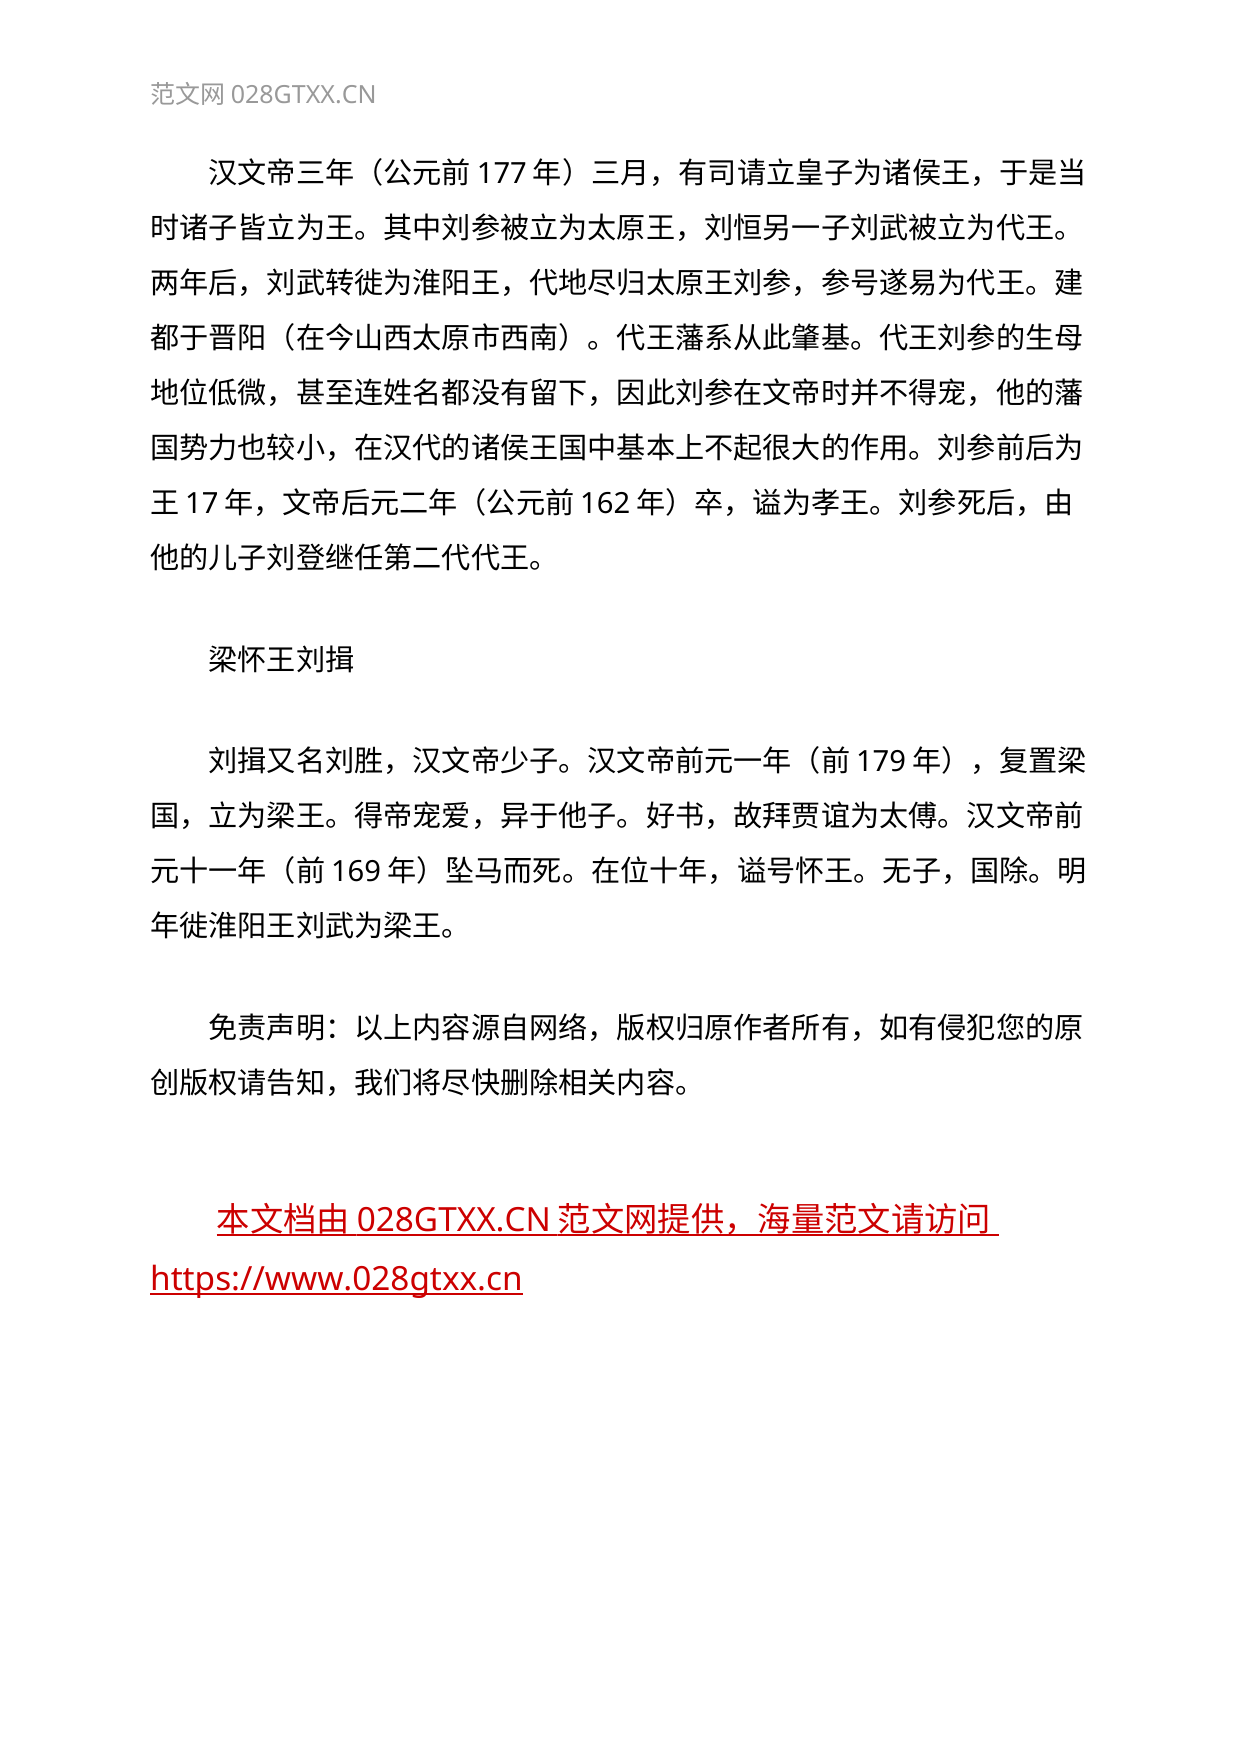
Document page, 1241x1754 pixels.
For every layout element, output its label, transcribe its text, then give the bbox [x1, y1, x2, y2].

text 免责声明：以上内容源自网络，版权归原作者所有，如有侵犯您的原创版权请告知，我们将尽快删除相关内容。 [150, 1005, 1090, 1102]
text 本文档由028GTXX.CN范文网提供，海量范文请访问 https://www.028gtxx.cn [150, 1193, 1090, 1300]
text 刘揖又名刘胜，汉文帝少子。汉文帝前元一年（前179年），复置梁国，立为梁王。得帝宠爱，异于他子。好书，故拜贾谊为太傅。汉文帝前元十一年（前169年）坠马而死。在位十年，谥号怀王。无子，国除。明年徙淮阳王刘武为梁王。 [150, 738, 1090, 945]
text 梁怀王刘揖 [150, 636, 1090, 678]
text 汉文帝三年（公元前177年）三月，有司请立皇子为诸侯王，于是当时诸子皆立为王。其中刘参被立为太原王，刘恒另一子刘武被立为代王。两年后，刘武转徙为淮阳王，代地尽归太原王刘参，参号遂易为代王。建都于晋阳（在今山西太原市西南）。代王藩系从此肇基。代王刘参的生母地位低微，甚至连姓名都没有留下，因此刘参在文帝时并不得宠，他的藩国势力也较小，在汉代的诸侯王国中基本上不起很大的作用。刘参前后为王17年，文帝后元二年（公元前162年）卒，谥为孝王。刘参死后，由他的儿子刘登继任第二代代王。 [150, 150, 1090, 577]
